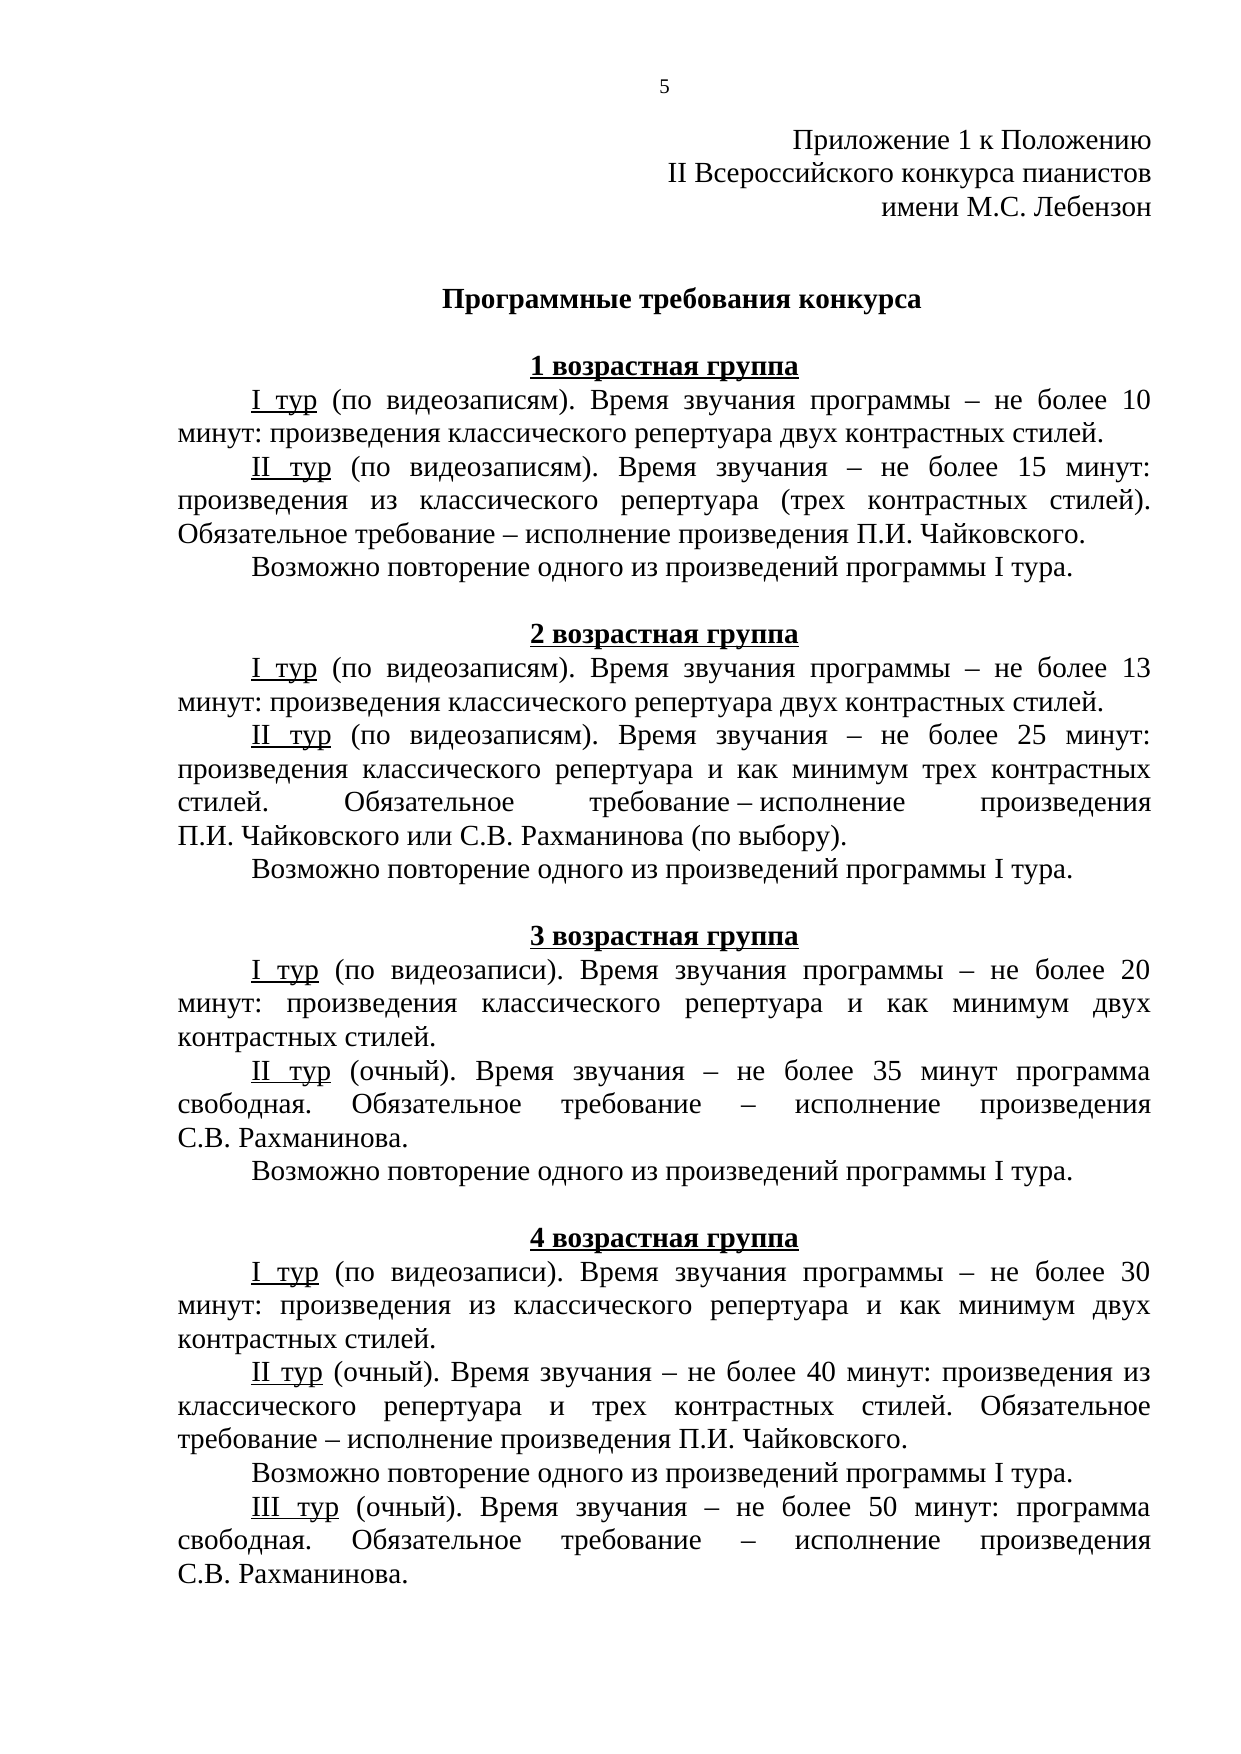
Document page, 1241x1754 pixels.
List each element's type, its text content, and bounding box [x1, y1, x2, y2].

text Возможно повторение одного из произведений программы I тура. [177, 1153, 1152, 1187]
text Возможно повторение одного из произведений программы I тура. [177, 851, 1152, 885]
text имени М.С. Лебензон [177, 189, 1152, 223]
text I тур (по видеозаписям). Время звучания программы – не более 13 минут: произведения классического репертуара двух контрастных стилей. [177, 650, 1152, 717]
text II тур (очный). Время звучания – не более 40 минут: произведения из классического репертуара и трех контрастных стилей. Обязательное требование – исполнение произведения П.И. Чайковского. [177, 1354, 1152, 1455]
text I тур (по видеозаписям). Время звучания программы – не более 10 минут: произведения классического репертуара двух контрастных стилей. [177, 382, 1152, 449]
text 4 возрастная группа [177, 1220, 1152, 1254]
text Программные требования конкурса [177, 281, 1152, 315]
text I тур (по видеозаписи). Время звучания программы – не более 30 минут: произведения из классического репертуара и как минимум двух контрастных стилей. [177, 1254, 1152, 1354]
text Приложение 1 к Положению [177, 122, 1152, 156]
text 3 возрастная группа [177, 918, 1152, 952]
text Возможно повторение одного из произведений программы I тура. [177, 549, 1152, 583]
text 1 возрастная группа [177, 348, 1152, 382]
text 2 возрастная группа [177, 617, 1152, 650]
text Возможно повторение одного из произведений программы I тура. [177, 1455, 1152, 1489]
text II тур (очный). Время звучания – не более 35 минут программа свободная. Обязательное требование – исполнение произведения С.В. Рахманинова. [177, 1053, 1152, 1153]
text III тур (очный). Время звучания – не более 50 минут: программа свободная. Обязательное требование – исполнение произведения С.В. Рахманинова. [177, 1489, 1152, 1589]
text II Всероссийского конкурса пианистов [177, 156, 1152, 189]
text I тур (по видеозаписи). Время звучания программы – не более 20 минут: произведения классического репертуара и как минимум двух контрастных стилей. [177, 952, 1152, 1053]
text II тур (по видеозаписям). Время звучания – не более 15 минут: произведения из классического репертуара (трех контрастных стилей). Обязательное требование – исполнение произведения П.И. Чайковского. [177, 449, 1152, 549]
text II тур (по видеозаписям). Время звучания – не более 25 минут: произведения классического репертуара и как минимум трех контрастных стилей. Обязательное требование – исполнение произведения П.И. Чайковского или С.В. Рахманинова (по выбору). [177, 717, 1152, 851]
